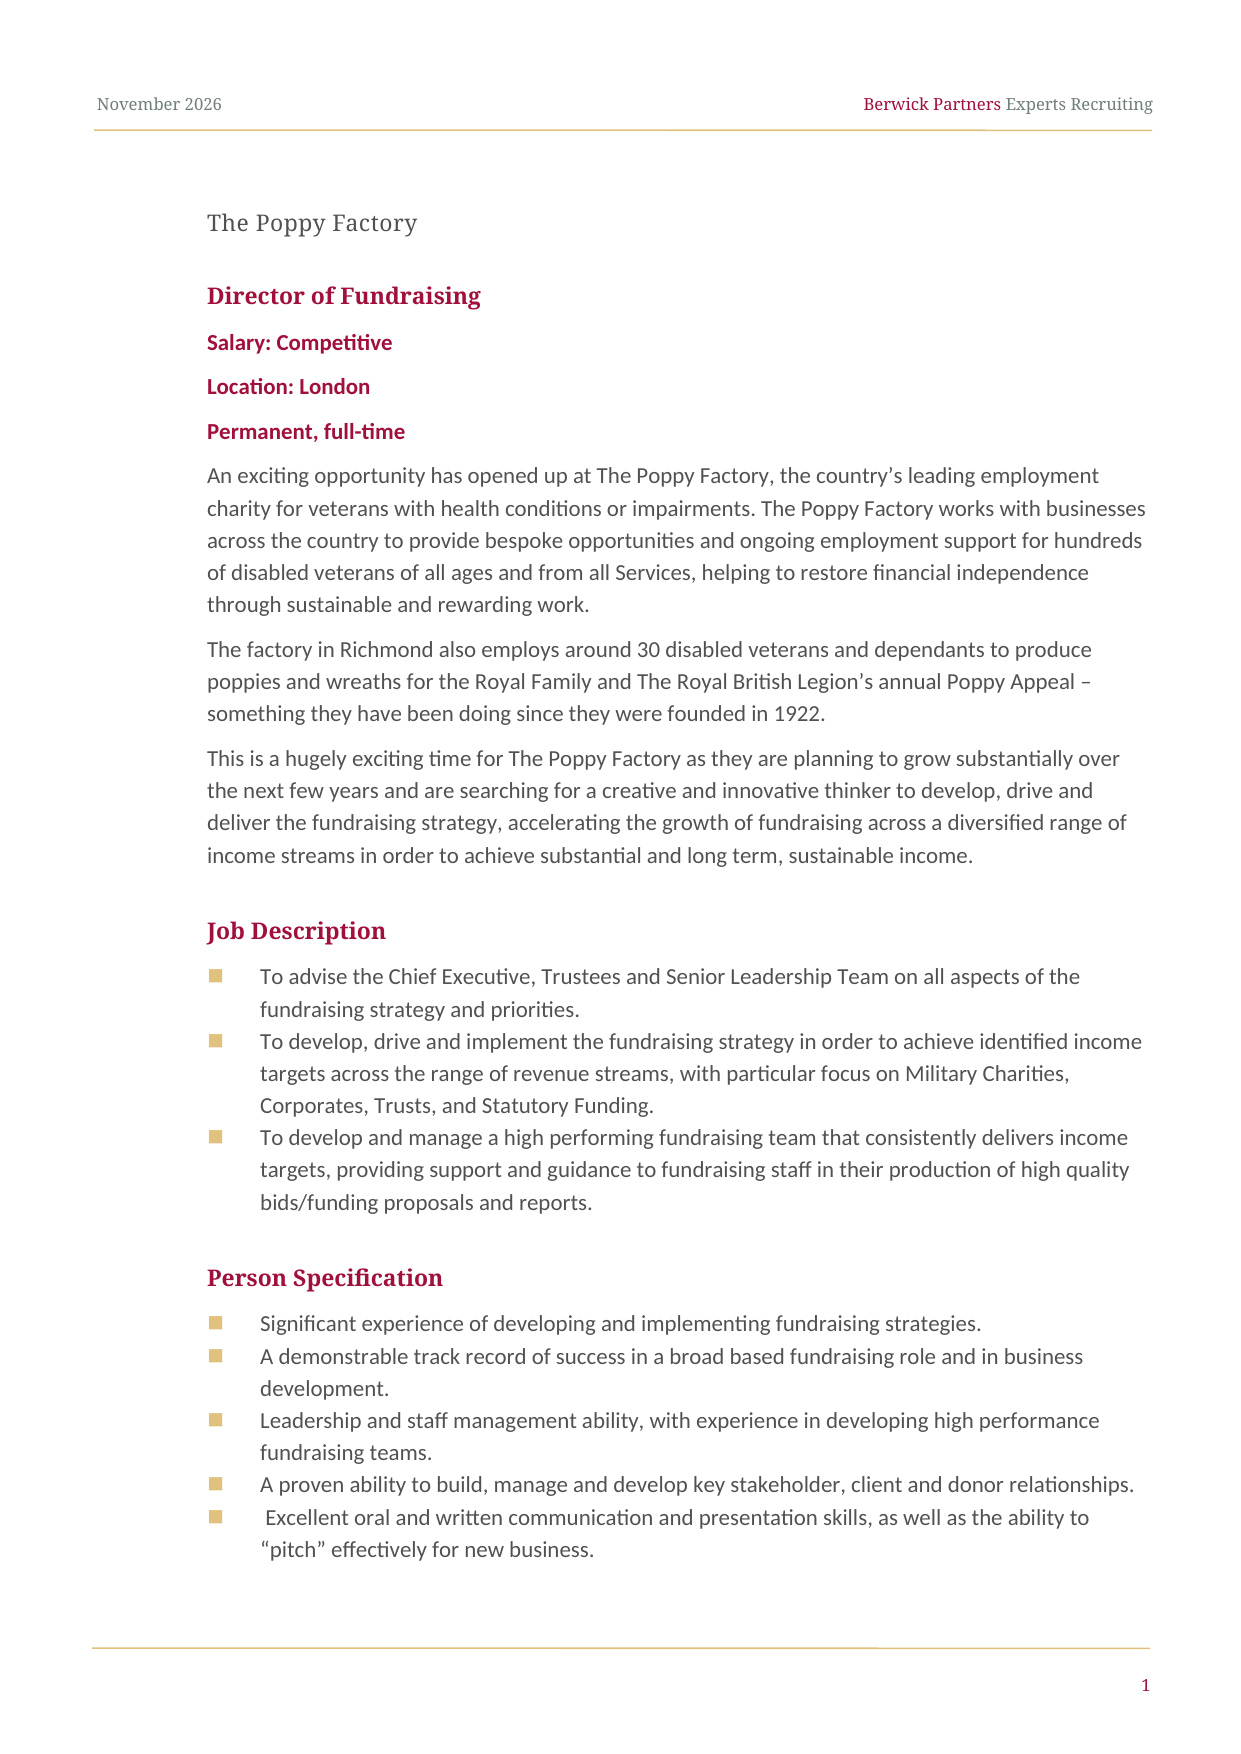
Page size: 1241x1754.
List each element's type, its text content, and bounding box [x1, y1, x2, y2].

subtitle Person Specification [207, 1262, 1152, 1293]
text Leadership and staff management ability, with experience in developing high performance fundraising teams. [207, 1406, 1152, 1466]
text Excellent oral and written communication and presentation skills, as well as the ability to “pitch” effectively for new business. [207, 1503, 1152, 1563]
text To develop and manage a high performing fundraising team that consistently delivers income targets, providing support and guidance to fundraising staff in their production of high quality bids/funding proposals and reports. [207, 1123, 1152, 1216]
text Location: London [207, 372, 1152, 400]
text An exciting opportunity has opened up at The Poppy Factory, the country’s leading employment charity for veterans with health conditions or impairments. The Poppy Factory works with businesses across the country to provide bespoke opportunities and ongoing employment support for hundreds of disabled veterans of all ages and from all Services, helping to restore financial independence through sustainable and rewarding work. [207, 462, 1152, 618]
subtitle Director of Fundraising [207, 280, 1152, 311]
subtitle Job Description [207, 914, 1152, 946]
text Salary: Competitive [207, 328, 1152, 356]
text To develop, drive and implement the fundraising strategy in order to achieve identified income targets across the range of revenue streams, with particular focus on Military Charities, Corporates, Trusts, and Statutory Funding. [207, 1027, 1152, 1119]
text This is a hugely exciting time for The Poppy Factory as they are planning to grow substantially over the next few years and are searching for a creative and innovative thinker to develop, drive and deliver the fundraising strategy, accelerating the growth of fundraising across a diversified range of income streams in order to achieve substantial and long term, sustainable income. [207, 744, 1152, 869]
text To advise the Chief Executive, Trustees and Senior Leadership Team on all aspects of the fundraising strategy and priorities. [207, 962, 1152, 1023]
title The Poppy Factory [207, 207, 1152, 238]
text A proven ability to build, manage and develop key stakeholder, client and donor relationships. [207, 1471, 1152, 1498]
text Significant experience of developing and implementing fundraising strategies. [207, 1309, 1152, 1338]
text The factory in Richmond also employs around 30 disabled veterans and dependants to produce poppies and wreaths for the Royal Family and The Royal British Legion’s annual Poppy Appeal – something they have been doing since they were founded in 1922. [207, 635, 1152, 727]
text A demonstrable track record of success in a broad based fundraising role and in business development. [207, 1342, 1152, 1402]
text Permanent, full-time [207, 417, 1152, 445]
